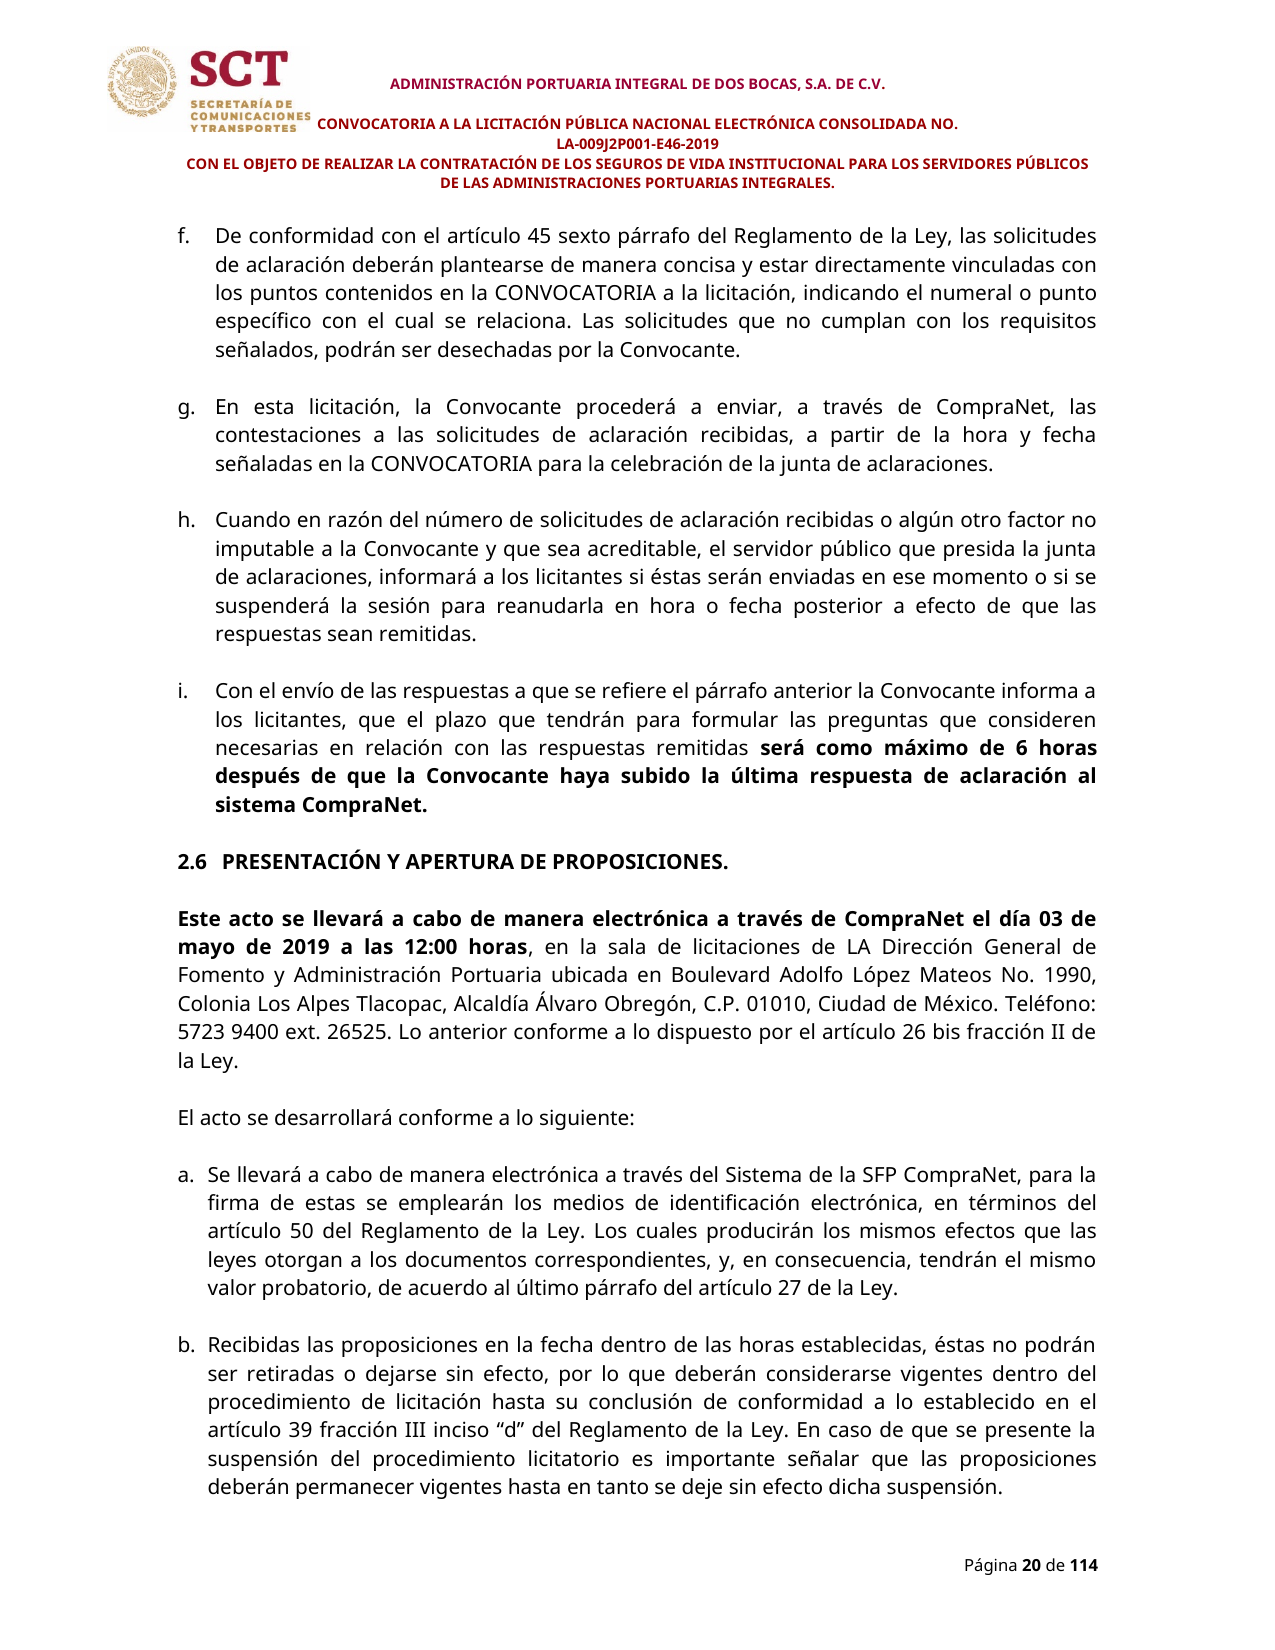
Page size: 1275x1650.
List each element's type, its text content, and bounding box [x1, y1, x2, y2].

list Con el envío de las respuestas a que se refiere el párrafo anterior la Convocante informa a los licitantes, que el plazo que tendrán para formular las preguntas que consideren necesarias en relación con las respuestas remitidas será como máximo de 6 horas después de que la Convocante haya subido la última respuesta de aclaración al sistema CompraNet. [177, 676, 1098, 818]
list En esta licitación, la Convocante procederá a enviar, a través de CompraNet, las contestaciones a las solicitudes de aclaración recibidas, a partir de la hora y fecha señaladas en la CONVOCATORIA para la celebración de la junta de aclaraciones. [177, 392, 1098, 477]
list De conformidad con el artículo 45 sexto párrafo del Reglamento de la Ley, las solicitudes de aclaración deberán plantearse de manera concisa y estar directamente vinculadas con los puntos contenidos en la CONVOCATORIA a la licitación, indicando el numeral o punto específico con el cual se relaciona. Las solicitudes que no cumplan con los requisitos señalados, podrán ser desechadas por la Convocante. [177, 221, 1098, 363]
list Este acto se llevará a cabo de manera electrónica a través de CompraNet el día 03 de mayo de 2019 a las 12:00 horas, en la sala de licitaciones de LA Dirección General de Fomento y Administración Portuaria ubicada en Boulevard Adolfo López Mateos No. 1990, Colonia Los Alpes Tlacopac, Alcaldía Álvaro Obregón, C.P. 01010, Ciudad de México. Teléfono: 5723 9400 ext. 26525. Lo anterior conforme a lo dispuesto por el artículo 26 bis fracción II de la Ley. [177, 904, 1098, 1074]
text El acto se desarrollará conforme a lo siguiente: [177, 1103, 1098, 1131]
text 2.6 PRESENTACIÓN Y APERTURA DE PROPOSICIONES. [177, 847, 1098, 875]
picture [107, 46, 311, 132]
list Recibidas las proposiciones en la fecha dentro de las horas establecidas, éstas no podrán ser retiradas o dejarse sin efecto, por lo que deberán considerarse vigentes dentro del procedimiento de licitación hasta su conclusión de conformidad a lo establecido en el artículo 39 fracción III inciso “d” del Reglamento de la Ley. En caso de que se presente la suspensión del procedimiento licitatorio es importante señalar que las proposiciones deberán permanecer vigentes hasta en tanto se deje sin efecto dicha suspensión. [177, 1330, 1098, 1501]
list Cuando en razón del número de solicitudes de aclaración recibidas o algún otro factor no imputable a la Convocante y que sea acreditable, el servidor público que presida la junta de aclaraciones, informará a los licitantes si éstas serán enviadas en ese momento o si se suspenderá la sesión para reanudarla en hora o fecha posterior a efecto de que las respuestas sean remitidas. [177, 506, 1098, 648]
list Se llevará a cabo de manera electrónica a través del Sistema de la SFP CompraNet, para la firma de estas se emplearán los medios de identificación electrónica, en términos del artículo 50 del Reglamento de la Ley. Los cuales producirán los mismos efectos que las leyes otorgan a los documentos correspondientes, y, en consecuencia, tendrán el mismo valor probatorio, de acuerdo al último párrafo del artículo 27 de la Ley. [177, 1160, 1098, 1302]
